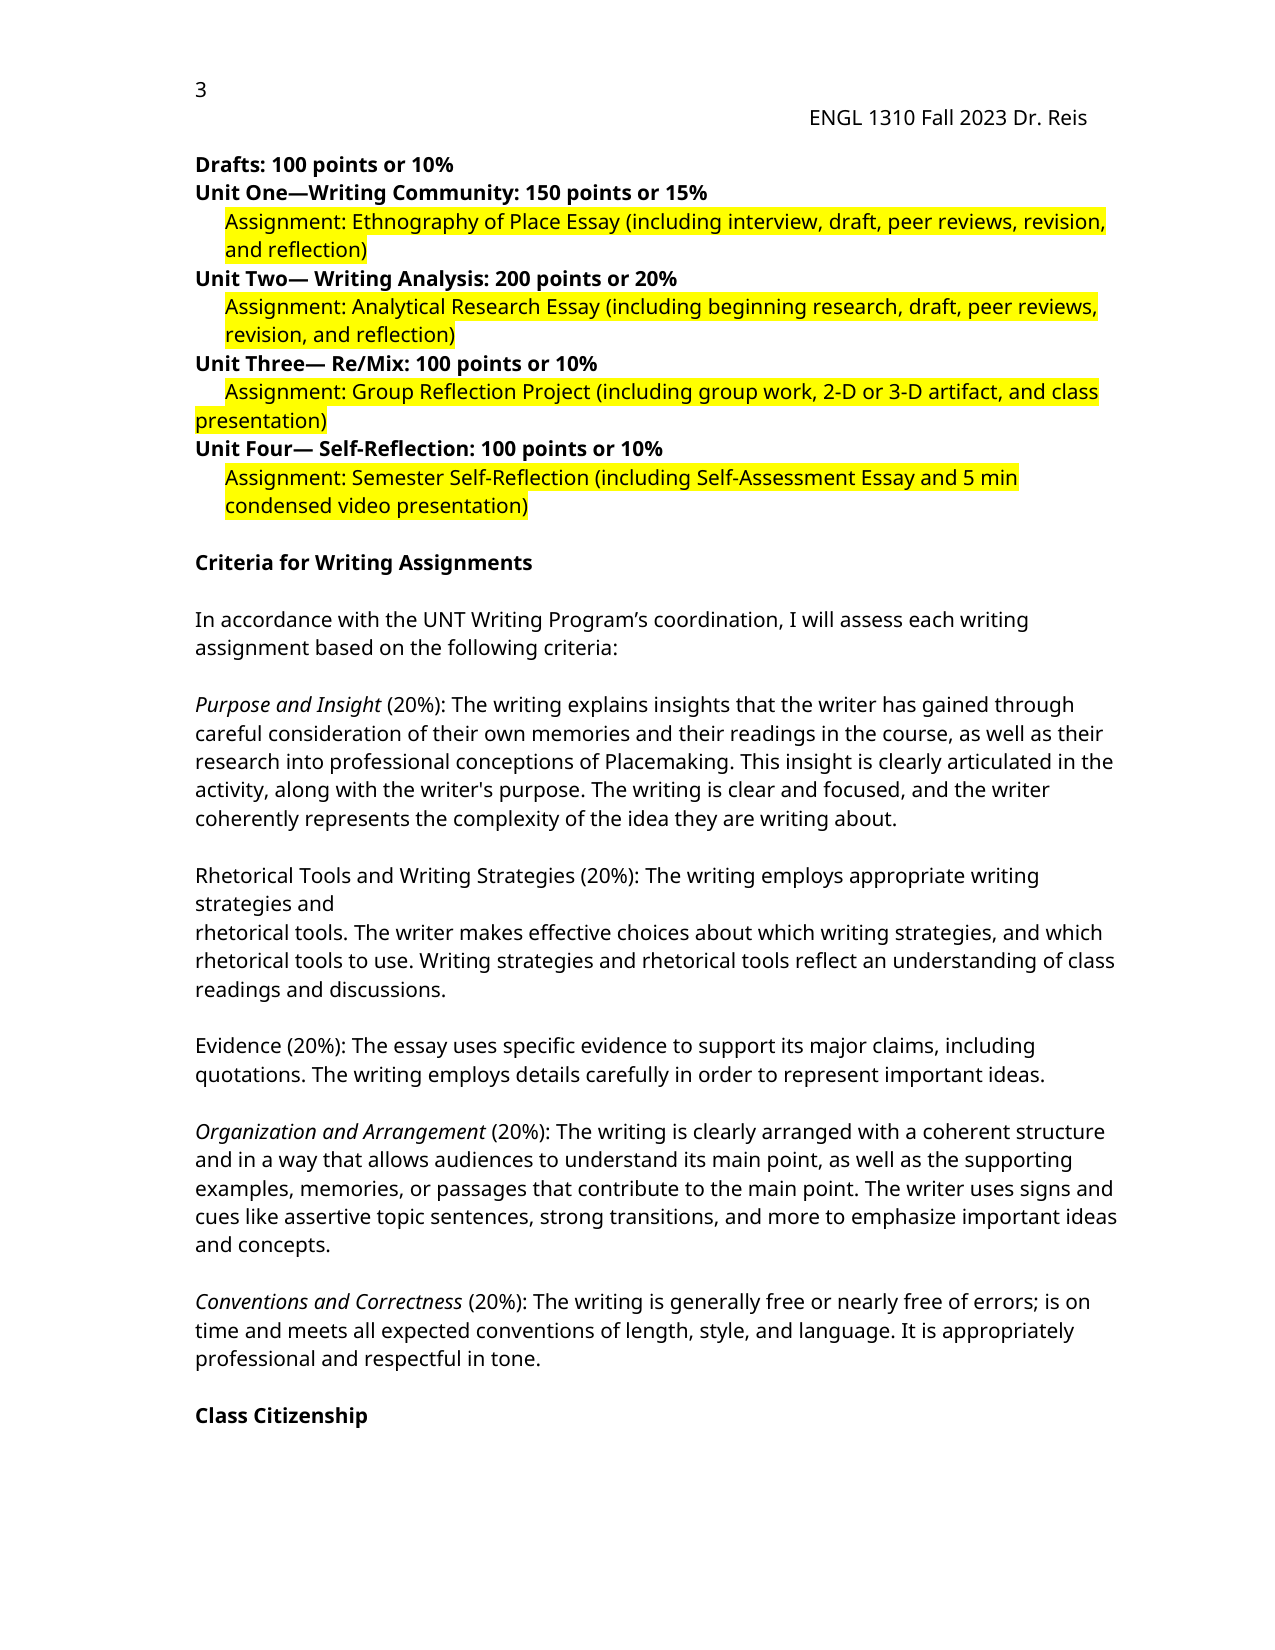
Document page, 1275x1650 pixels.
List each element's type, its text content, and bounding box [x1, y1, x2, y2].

text Assignment: Analytical Research Essay (including beginning research, draft, peer reviews, revision, and reflection) [455, 292, 1125, 349]
text Assignment: Group Reflection Project (including group work, 2-D or 3-D artifact, and class presentation) [195, 377, 1125, 434]
text Criteria for Writing Assignments [195, 548, 1125, 577]
text Unit Three— Re/Mix: 100 points or 10% [195, 349, 1125, 377]
text Organization and Arrangement (20%): The writing is clearly arranged with a coherent structure and in a way that allows audiences to understand its main point, as well as the supporting examples, memories, or passages that contribute to the main point. The writer uses signs and cues like assertive topic sentences, strong transitions, and more to emphasize important ideas and concepts. [195, 1117, 1125, 1259]
text Assignment: Ethnography of Place Essay (including interview, draft, peer reviews, revision, and reflection) [367, 207, 1125, 264]
text Drafts: 100 points or 10% [195, 150, 1125, 178]
text In accordance with the UNT Writing Program’s coordination, I will assess each writing assignment based on the following criteria: [195, 605, 1125, 662]
text Rhetorical Tools and Writing Strategies (20%): The writing employs appropriate writing strategies and rhetorical tools. The writer makes effective choices about which writing strategies, and which rhetorical tools to use. Writing strategies and rhetorical tools reflect an understanding of class readings and discussions. [195, 861, 1125, 1003]
text Assignment: Semester Self-Reflection (including Self-Assessment Essay and 5 min condensed video presentation) [528, 463, 1125, 520]
text Unit One—Writing Community: 150 points or 15% [195, 178, 1125, 207]
text Unit Two— Writing Analysis: 200 points or 20% [195, 264, 1125, 292]
text Unit Four— Self-Reflection: 100 points or 10% [195, 434, 1125, 463]
text Conventions and Correctness (20%): The writing is generally free or nearly free of errors; is on time and meets all expected conventions of length, style, and language. It is appropriately professional and respectful in tone. [195, 1287, 1125, 1373]
text Purpose and Insight (20%): The writing explains insights that the writer has gained through careful consideration of their own memories and their readings in the course, as well as their research into professional conceptions of Placemaking. This insight is clearly articulated in the activity, along with the writer's purpose. The writing is clear and focused, and the writer coherently represents the complexity of the idea they are writing about. [195, 690, 1125, 832]
text Class Citizenship [195, 1401, 1125, 1430]
text Evidence (20%): The essay uses specific evidence to support its major claims, including quotations. The writing employs details carefully in order to represent important ideas. [195, 1003, 1125, 1088]
